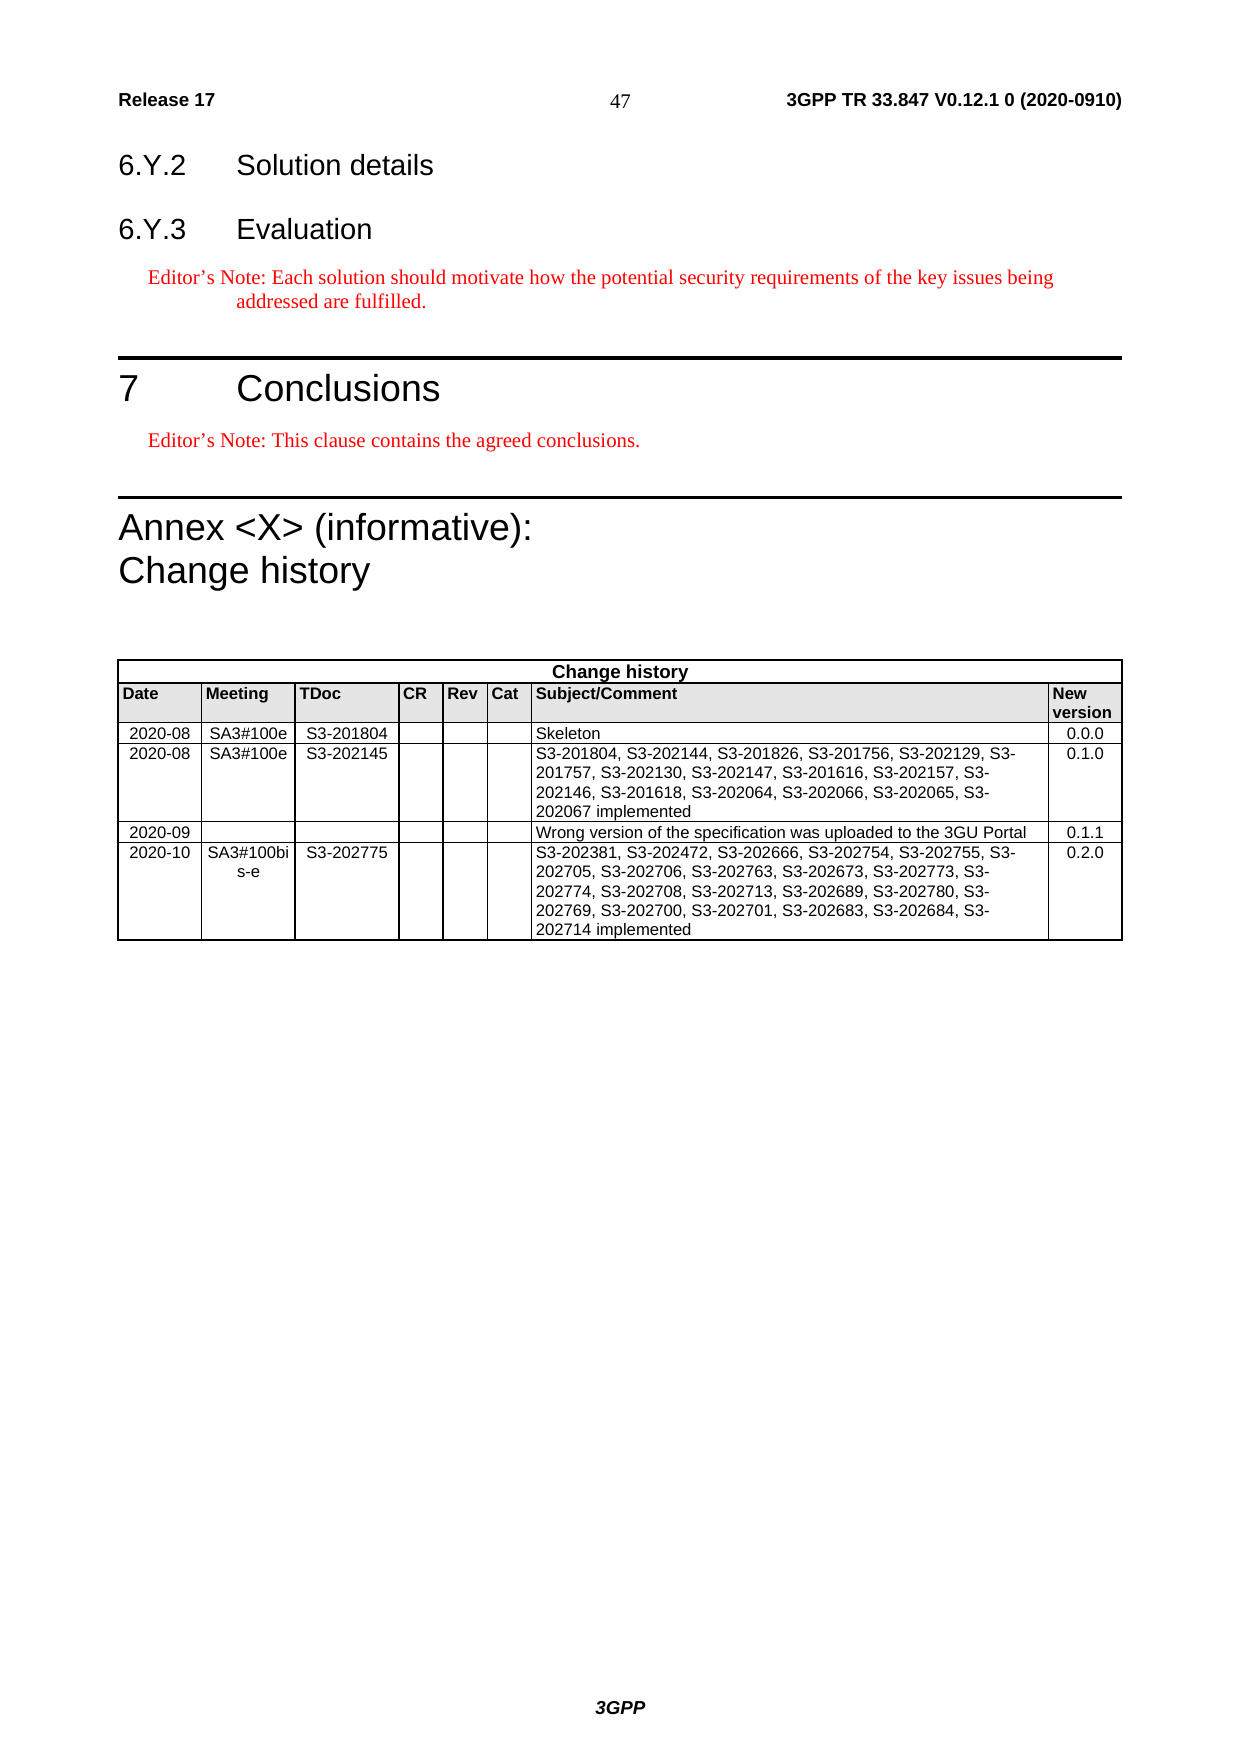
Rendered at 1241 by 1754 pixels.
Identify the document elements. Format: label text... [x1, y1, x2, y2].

table_cell [400, 744, 442, 821]
table_cell Wrong version of the specification was uploaded to the 3GU Portal [532, 822, 1048, 842]
table_cell [444, 843, 487, 939]
subtitle 6.Y.2 Solution details [118, 147, 1122, 181]
table_cell 2020-08 [119, 723, 201, 743]
table_cell [444, 744, 487, 821]
table_cell [296, 843, 398, 939]
table_cell Subject/Comment [532, 684, 1048, 722]
subtitle 7 Conclusions [118, 360, 1122, 409]
table_header Change history [119, 661, 1121, 682]
table_cell 0.0.0 [1049, 723, 1121, 743]
table_cell [119, 843, 201, 939]
table_cell [1049, 843, 1121, 939]
table_cell S3-201804, S3-202144, S3-201826, S3-201756, S3-202129, S3-201757, S3-202130, S3-202147, S3-201616, S3-202157, S3-202146, S3-201618, S3-202064, S3-202066, S3-202065, S3-202067 implemented [532, 744, 1048, 821]
text Editor’s Note: Each solution should motivate how the potential security requirements of the key issues being addressed are fulfilled. [148, 264, 1122, 313]
table_cell New version [1049, 684, 1121, 722]
table_cell Meeting [202, 684, 294, 722]
text Editor’s Note: This clause contains the agreed conclusions. [148, 428, 1122, 452]
table_cell [400, 723, 442, 743]
table_cell 0.1.1 [1049, 822, 1121, 842]
table_cell [296, 822, 398, 842]
table_cell [488, 723, 531, 743]
table_cell Date [119, 684, 201, 722]
table_cell [532, 843, 1048, 939]
table_cell SA3#100e [202, 744, 294, 821]
table_cell [202, 843, 294, 939]
table_cell SA3#100e [202, 723, 294, 743]
table_cell Cat [488, 684, 531, 722]
table_cell CR [400, 684, 442, 722]
table_cell [444, 822, 487, 842]
subtitle 6.Y.3 Evaluation [118, 212, 1122, 246]
table_cell 2020-09 [119, 822, 201, 842]
table_cell 0.1.0 [1049, 744, 1121, 821]
table_cell S3-201804 [296, 723, 398, 743]
table_cell Rev [444, 684, 487, 722]
table_cell [488, 843, 531, 939]
table_cell [202, 822, 294, 842]
table_cell TDoc [296, 684, 398, 722]
table_cell 2020-08 [119, 744, 201, 821]
table_cell S3-202145 [296, 744, 398, 821]
table_cell [400, 843, 442, 939]
table_cell [400, 822, 442, 842]
table_cell Skeleton [532, 723, 1048, 743]
table_cell [488, 744, 531, 821]
table_cell [444, 723, 487, 743]
subtitle Annex <X> (informative): Change history [118, 499, 1122, 591]
table_cell [488, 822, 531, 842]
